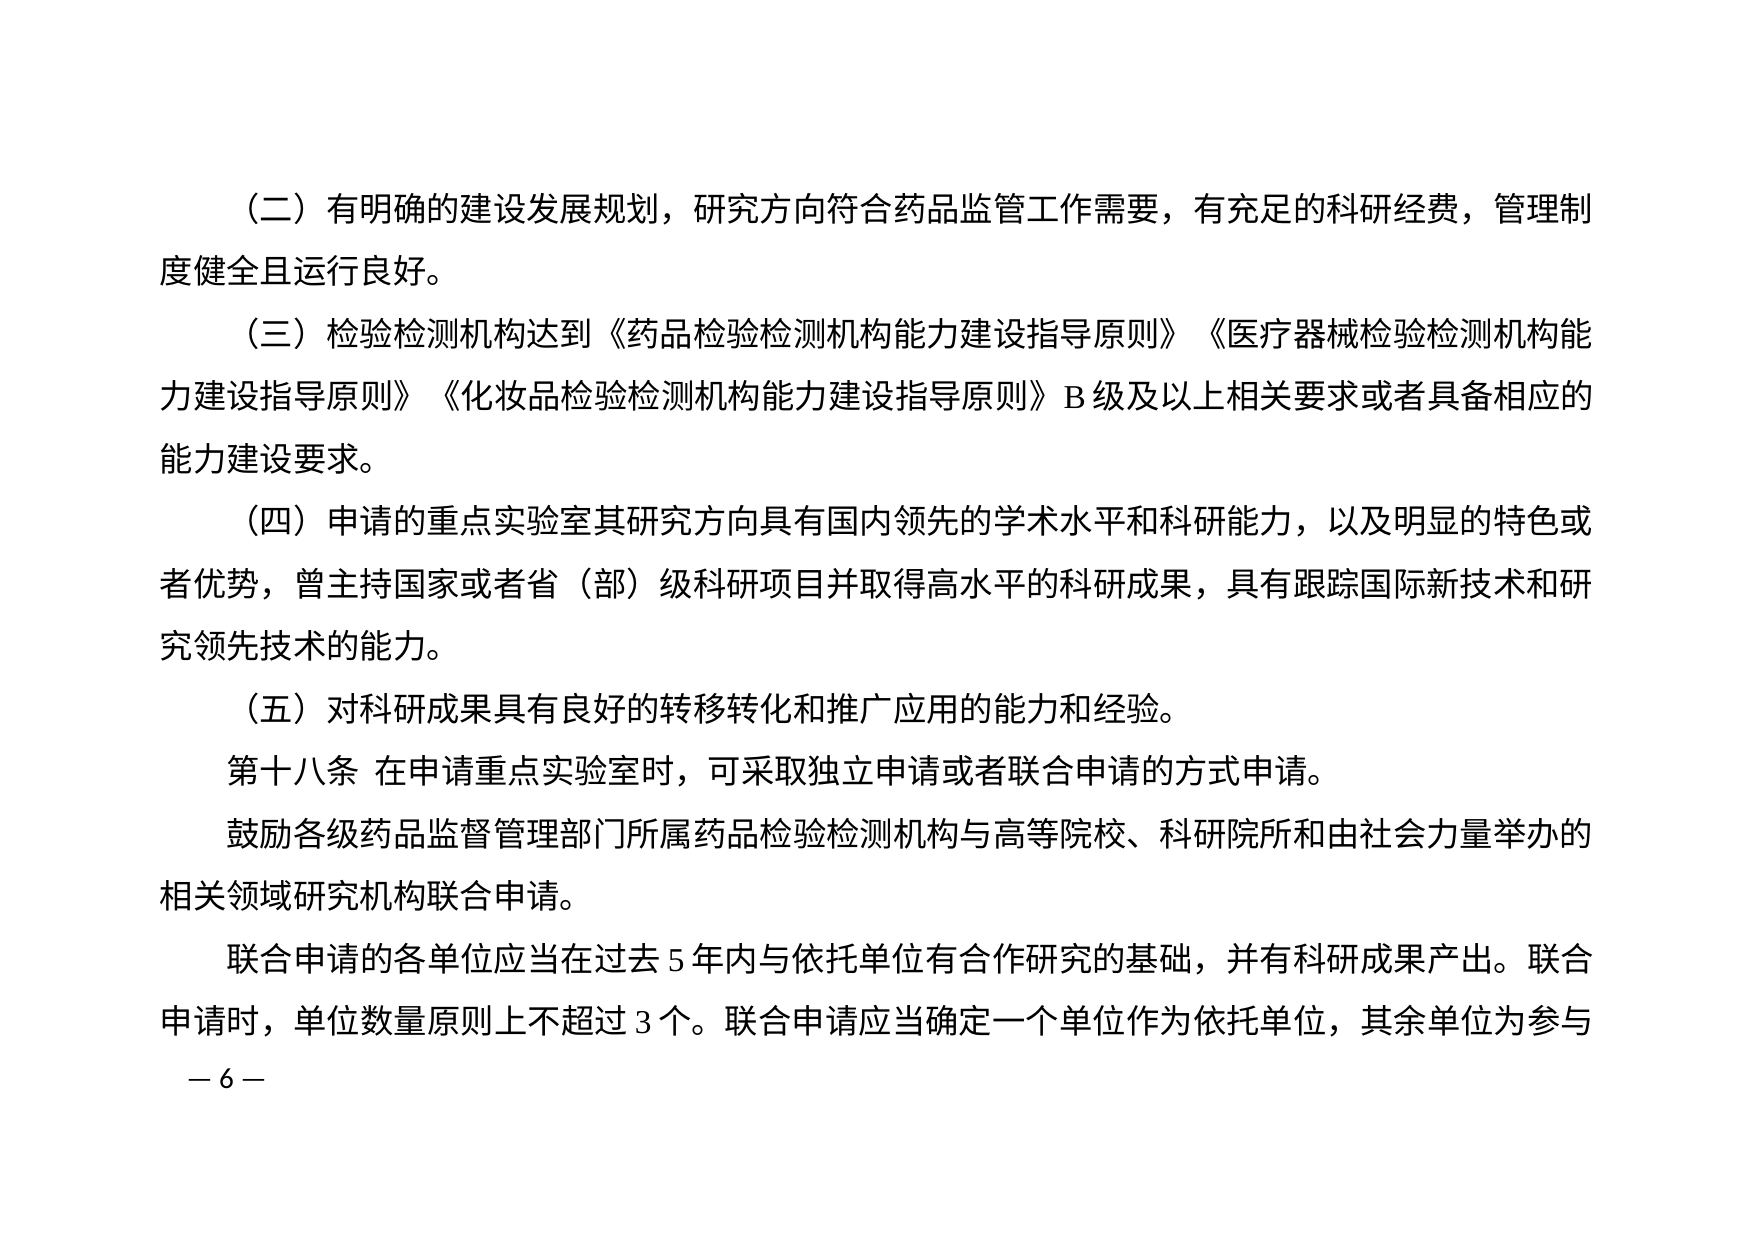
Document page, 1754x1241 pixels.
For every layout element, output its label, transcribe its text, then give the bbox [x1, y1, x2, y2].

text 第十八条 在申请重点实验室时，可采取独立申请或者联合申请的方式申请。 [159, 734, 1594, 796]
text （四）申请的重点实验室其研究方向具有国内领先的学术水平和科研能力，以及明显的特色或者优势，曾主持国家或者省（部）级科研项目并取得高水平的科研成果，具有跟踪国际新技术和研究领先技术的能力。 [159, 484, 1594, 671]
text （二）有明确的建设发展规划，研究方向符合药品监管工作需要，有充足的科研经费，管理制度健全且运行良好。 [159, 171, 1594, 296]
text 鼓励各级药品监督管理部门所属药品检验检测机构与高等院校、科研院所和由社会力量举办的相关领域研究机构联合申请。 [159, 796, 1594, 921]
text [159, 921, 1594, 1046]
text （三）检验检测机构达到《药品检验检测机构能力建设指导原则》《医疗器械检验检测机构能力建设指导原则》《化妆品检验检测机构能力建设指导原则》B级及以上相关要求或者具备相应的能力建设要求。 [159, 296, 1594, 484]
text （五）对科研成果具有良好的转移转化和推广应用的能力和经验。 [159, 671, 1594, 734]
